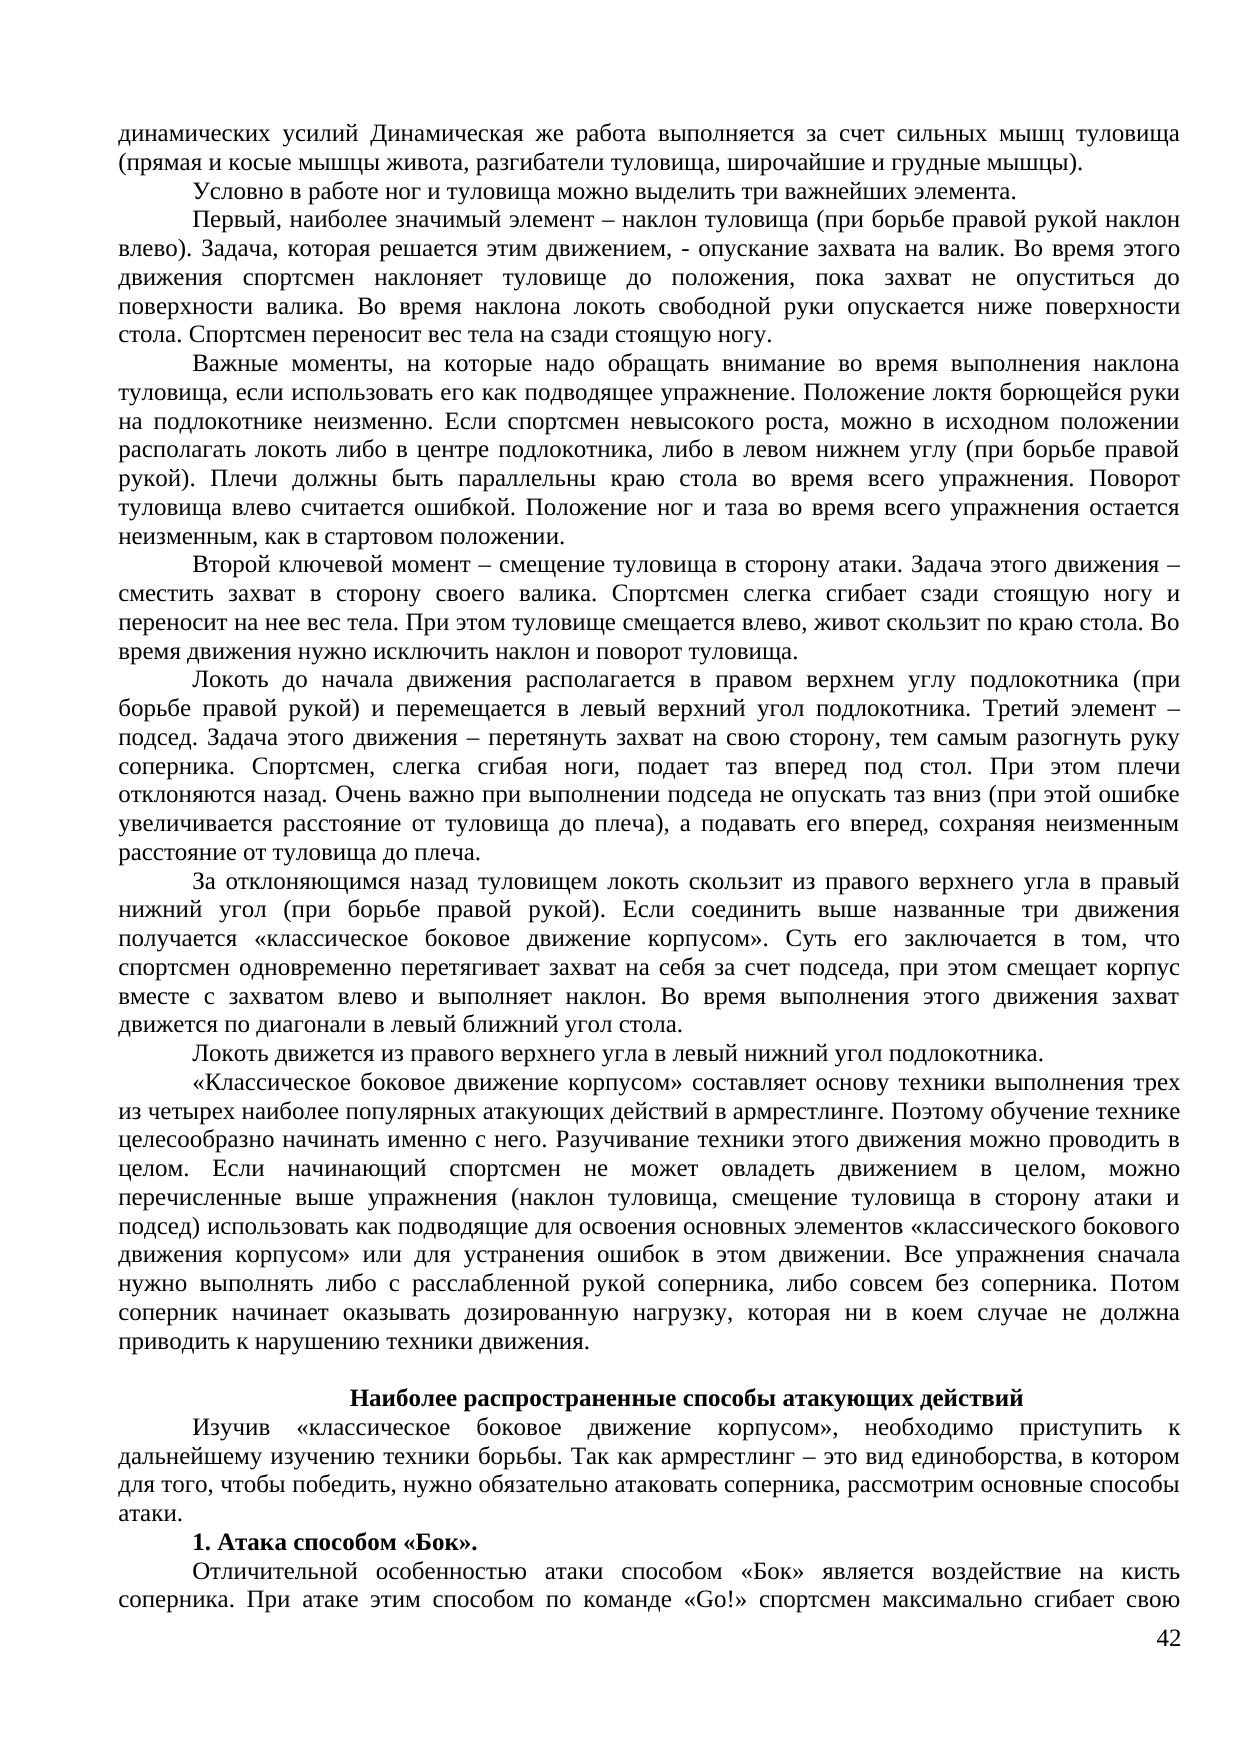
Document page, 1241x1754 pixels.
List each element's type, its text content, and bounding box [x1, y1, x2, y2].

text Локоть до начала движения располагается в правом верхнем углу подлокотника (при борьбе правой рукой) и перемещается в левый верхний угол подлокотника. Третий элемент – подсед. Задача этого движения – перетянуть захват на свою сторону, тем самым разогнуть руку соперника. Спортсмен, слегка сгибая ноги, подает таз вперед под стол. При этом плечи отклоняются назад. Очень важно при выполнении подседа не опускать таз вниз (при этой ошибке увеличивается расстояние от туловища до плеча), а подавать его вперед, сохраняя неизменным расстояние от туловища до плеча. [118, 664, 1181, 866]
text Условно в работе ног и туловища можно выделить три важнейших элемента. [118, 176, 1181, 204]
text 1. Атака способом «Бок». [118, 1527, 1181, 1556]
text Наиболее распространенные способы атакующих действий [118, 1383, 1181, 1412]
text «Классическое боковое движение корпусом» составляет основу техники выполнения трех из четырех наиболее популярных атакующих действий в армрестлинге. Поэтому обучение технике целесообразно начинать именно с него. Разучивание техники этого движения можно проводить в целом. Если начинающий спортсмен не может овладеть движением в целом, можно перечисленные выше упражнения (наклон туловища, смещение туловища в сторону атаки и подсед) использовать как подводящие для освоения основных элементов «классического бокового движения корпусом» или для устранения ошибок в этом движении. Все упражнения сначала нужно выполнять либо с расслабленной рукой соперника, либо совсем без соперника. Потом соперник начинает оказывать дозированную нагрузку, которая ни в коем случае не должна приводить к нарушению техники движения. [118, 1067, 1181, 1354]
text Второй ключевой момент – смещение туловища в сторону атаки. Задача этого движения – сместить захват в сторону своего валика. Спортсмен слегка сгибает сзади стоящую ногу и переносит на нее вес тела. При этом туловище смещается влево, живот скользит по краю стола. Во время движения нужно исключить наклон и поворот туловища. [118, 549, 1181, 664]
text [118, 118, 1181, 176]
text Первый, наиболее значимый элемент – наклон туловища (при борьбе правой рукой наклон влево). Задача, которая решается этим движением, - опускание захвата на валик. Во время этого движения спортсмен наклоняет туловище до положения, пока захват не опуститься до поверхности валика. Во время наклона локоть свободной руки опускается ниже поверхности стола. Спортсмен переносит вес тела на сзади стоящую ногу. [118, 204, 1181, 348]
text Важные моменты, на которые надо обращать внимание во время выполнения наклона туловища, если использовать его как подводящее упражнение. Положение локтя борющейся руки на подлокотнике неизменно. Если спортсмен невысокого роста, можно в исходном положении располагать локоть либо в центре подлокотника, либо в левом нижнем углу (при борьбе правой рукой). Плечи должны быть параллельны краю стола во время всего упражнения. Поворот туловища влево считается ошибкой. Положение ног и таза во время всего упражнения остается неизменным, как в стартовом положении. [118, 348, 1181, 549]
text Локоть движется из правого верхнего угла в левый нижний угол подлокотника. [118, 1038, 1181, 1067]
text За отклоняющимся назад туловищем локоть скользит из правого верхнего угла в правый нижний угол (при борьбе правой рукой). Если соединить выше названные три движения получается «классическое боковое движение корпусом». Суть его заключается в том, что спортсмен одновременно перетягивает захват на себя за счет подседа, при этом смещает корпус вместе с захватом влево и выполняет наклон. Во время выполнения этого движения захват движется по диагонали в левый ближний угол стола. [118, 866, 1181, 1038]
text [118, 1556, 1181, 1613]
text Изучив «классическое боковое движение корпусом», необходимо приступить к дальнейшему изучению техники борьбы. Так как армрестлинг – это вид единоборства, в котором для того, чтобы победить, нужно обязательно атаковать соперника, рассмотрим основные способы атаки. [118, 1412, 1181, 1527]
